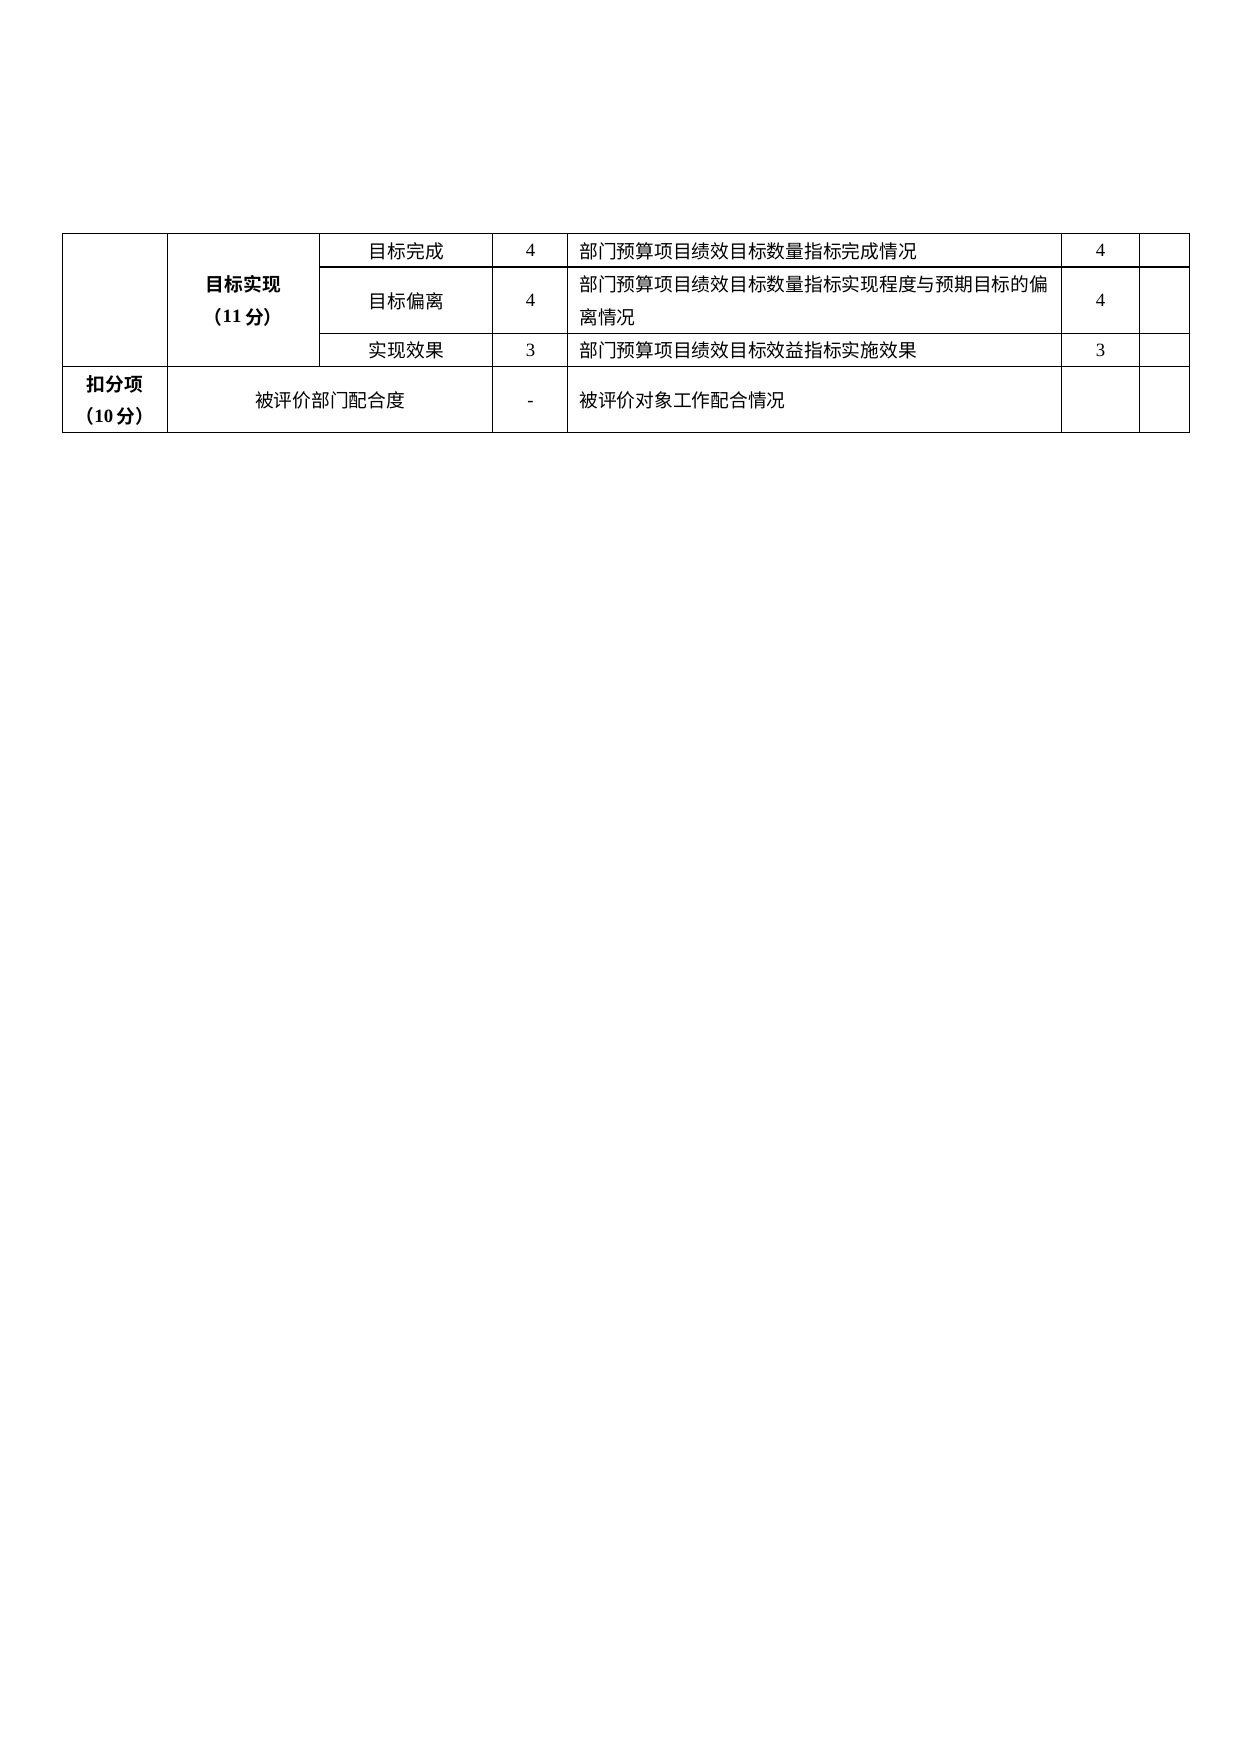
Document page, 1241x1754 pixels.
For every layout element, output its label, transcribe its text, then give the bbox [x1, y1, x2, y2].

table_cell 4 [493, 234, 567, 266]
table_cell 4 [1062, 234, 1139, 266]
table_cell 3 [1062, 334, 1139, 366]
table_cell 4 [493, 268, 567, 332]
table_cell [1140, 234, 1189, 266]
table_cell [1140, 334, 1189, 366]
table_cell 目标实现 （11分） [168, 234, 319, 366]
table_cell 部门预算项目绩效目标效益指标实施效果 [568, 334, 1061, 366]
table_cell 4 [1062, 268, 1139, 332]
table_cell 部门预算项目绩效目标数量指标完成情况 [568, 234, 1061, 266]
table_cell [1140, 367, 1189, 432]
table_cell [1062, 367, 1139, 432]
table_cell 被评价对象工作配合情况 [568, 367, 1061, 432]
table_cell 部门预算项目绩效目标数量指标实现程度与预期目标的偏离情况 [568, 268, 1061, 332]
table_cell [1140, 268, 1189, 332]
table_cell 被评价部门配合度 [168, 367, 492, 432]
table_cell 3 [493, 334, 567, 366]
table_cell 实现效果 [320, 334, 492, 366]
table_cell 扣分项 （10分） [63, 367, 167, 432]
table_cell 目标完成 [320, 234, 492, 266]
table_cell 目标偏离 [320, 268, 492, 332]
table_cell - [493, 367, 567, 432]
